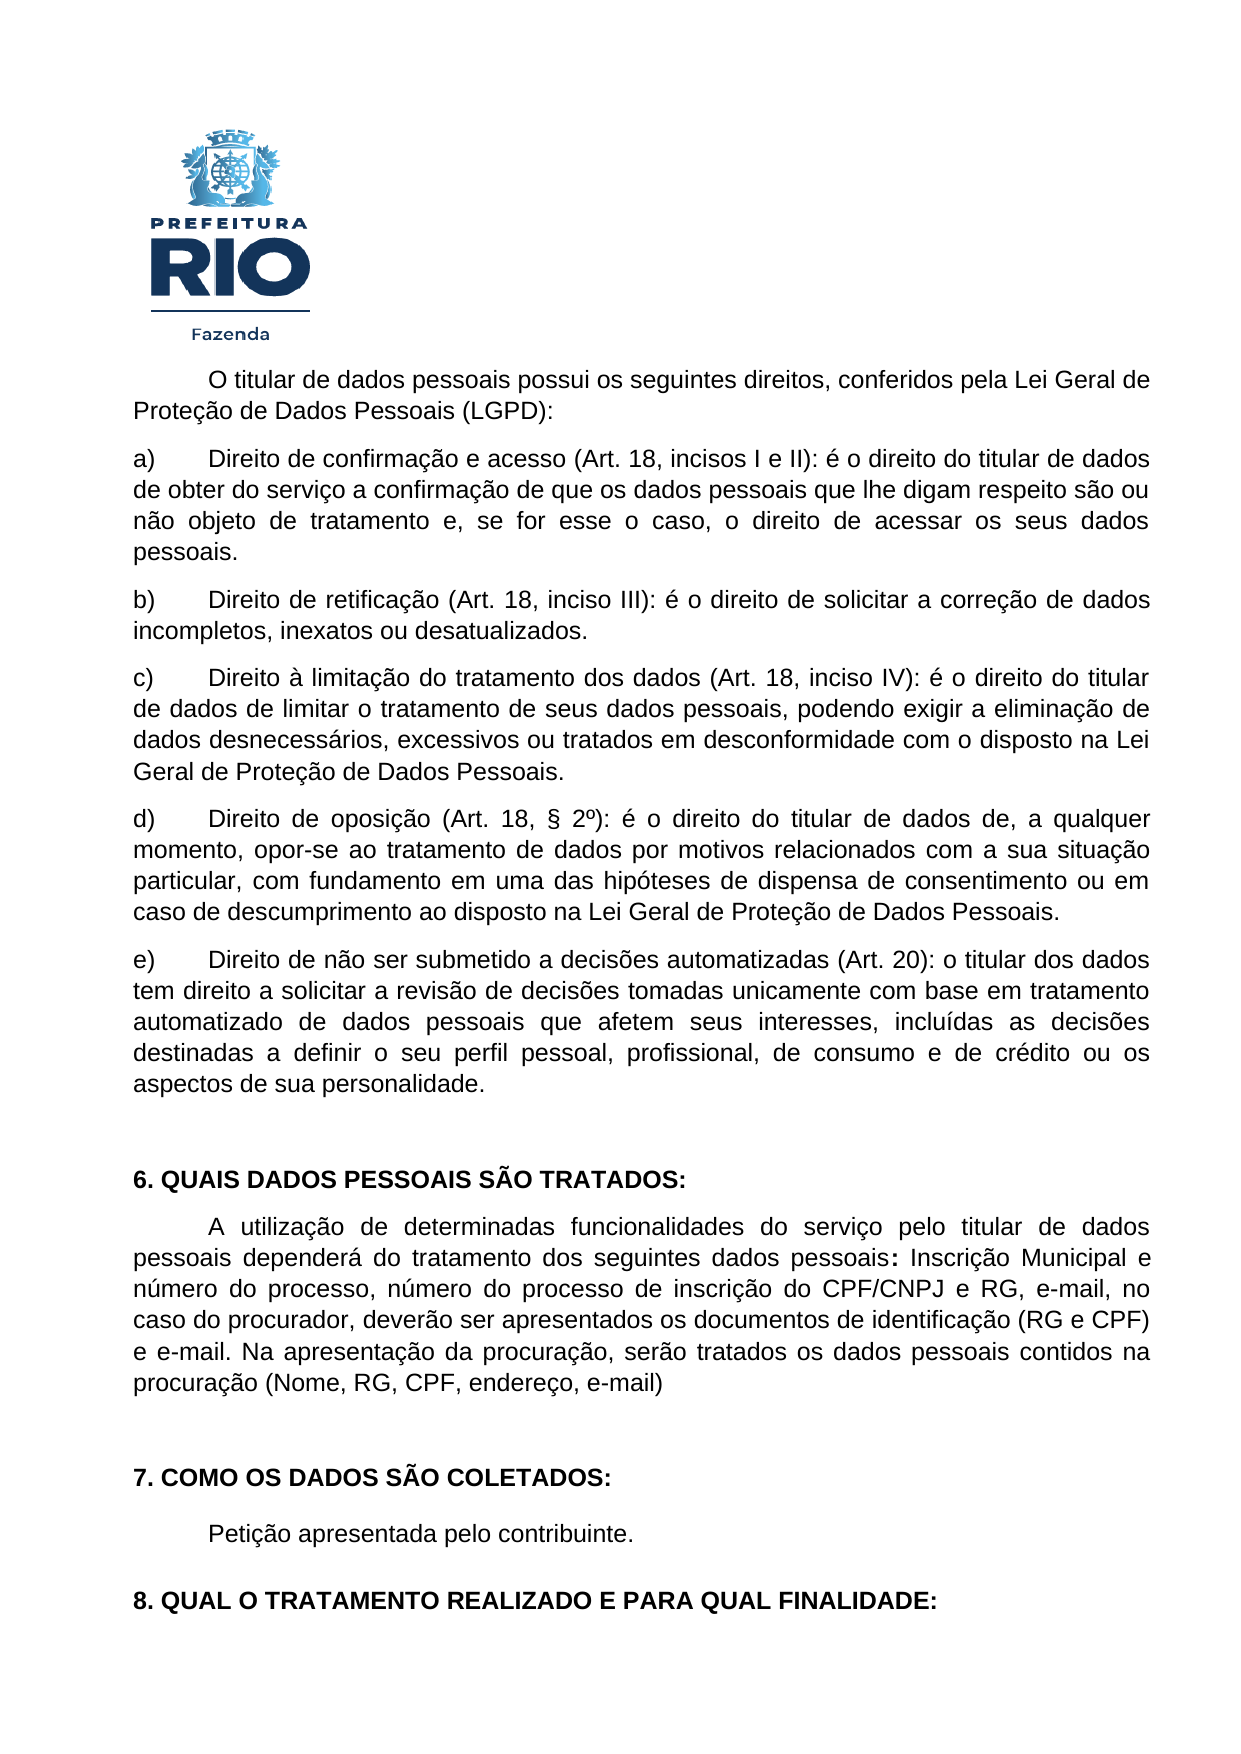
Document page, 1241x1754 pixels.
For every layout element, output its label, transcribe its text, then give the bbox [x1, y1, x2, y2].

text O titular de dados pessoais possui os seguintes direitos, conferidos pela Lei Geral de Proteção de Dados Pessoais (LGPD): [133, 365, 1152, 425]
text d) Direito de oposição (Art. 18, § 2º): é o direito do titular de dados de, a qualquer momento, opor-se ao tratamento de dados por motivos relacionados com a sua situação particular, com fundamento em uma das hipóteses de dispensa de consentimento ou em caso de descumprimento ao disposto na Lei Geral de Proteção de Dados Pessoais. [133, 804, 1152, 926]
text 7. COMO OS DADOS SÃO COLETADOS: [133, 1463, 1152, 1492]
text Petição apresentada pelo contribuinte. [133, 1511, 1152, 1548]
text A utilização de determinadas funcionalidades do serviço pelo titular de dados pessoais dependerá do tratamento dos seguintes dados pessoais: Inscrição Municipal e número do processo, número do processo de inscrição do CPF/CNPJ e RG, e-mail, no caso do procurador, deverão ser apresentados os documentos de identificação (RG e CPF) e e-mail. Na apresentação da procuração, serão tratados os dados pessoais contidos na procuração (Nome, RG, CPF, endereço, e-mail) [133, 1212, 1152, 1396]
text 8. QUAL O TRATAMENTO REALIZADO E PARA QUAL FINALIDADE: [133, 1577, 1152, 1615]
text c) Direito à limitação do tratamento dos dados (Art. 18, inciso IV): é o direito do titular de dados de limitar o tratamento de seus dados pessoais, podendo exigir a eliminação de dados desnecessários, excessivos ou tratados em desconformidade com o disposto na Lei Geral de Proteção de Dados Pessoais. [133, 663, 1152, 785]
picture [132, 118, 327, 347]
text b) Direito de retificação (Art. 18, inciso III): é o direito de solicitar a correção de dados incompletos, inexatos ou desatualizados. [133, 585, 1152, 644]
text a) Direito de confirmação e acesso (Art. 18, incisos I e II): é o direito do titular de dados de obter do serviço a confirmação de que os dados pessoais que lhe digam respeito são ou não objeto de tratamento e, se for esse o caso, o direito de acessar os seus dados pessoais. [133, 444, 1152, 566]
text 6. QUAIS DADOS PESSOAIS SÃO TRATADOS: [133, 1165, 1152, 1193]
text e) Direito de não ser submetido a decisões automatizadas (Art. 20): o titular dos dados tem direito a solicitar a revisão de decisões tomadas unicamente com base em tratamento automatizado de dados pessoais que afetem seus interesses, incluídas as decisões destinadas a definir o seu perfil pessoal, profissional, de consumo e de crédito ou os aspectos de sua personalidade. [133, 945, 1152, 1098]
